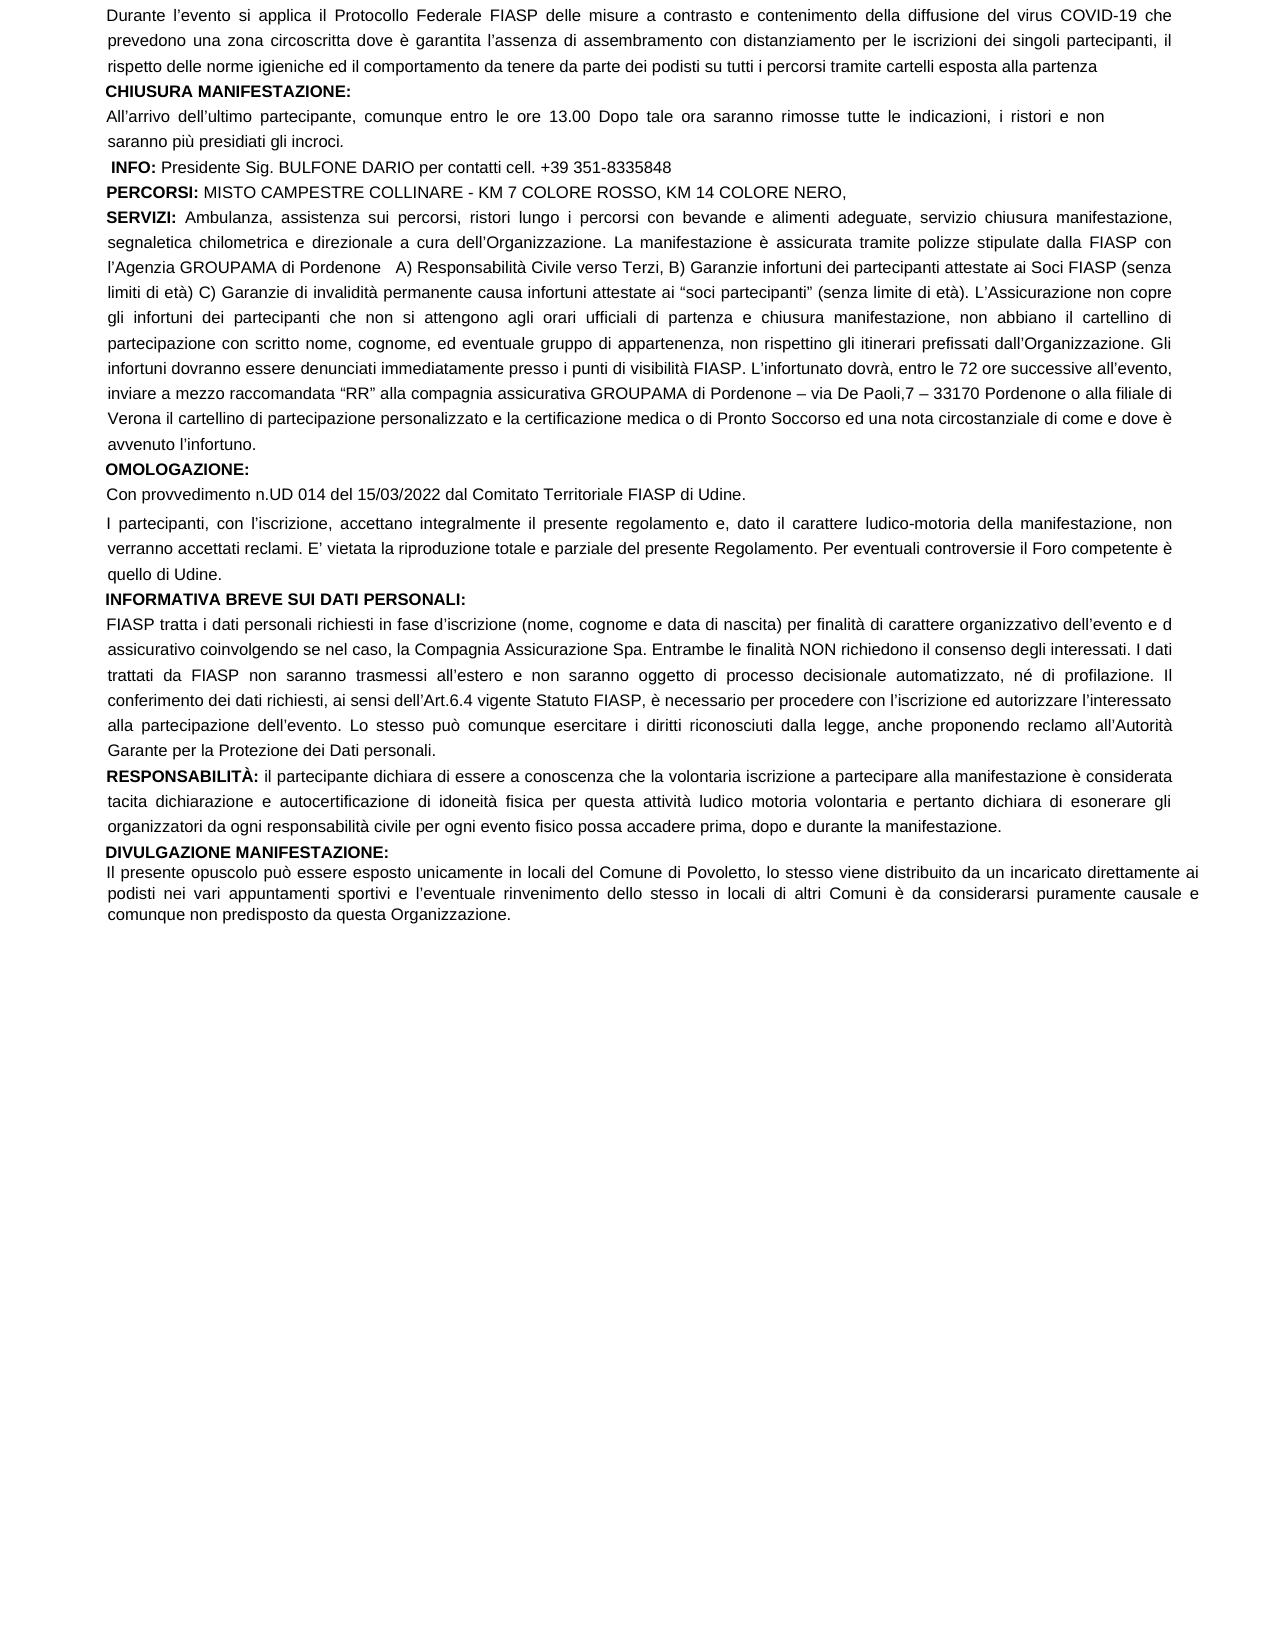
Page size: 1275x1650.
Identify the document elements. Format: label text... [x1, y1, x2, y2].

text DIVULGAZIONE MANIFESTAZIONE: [105, 842, 1200, 862]
text All’arrivo dell’ultimo partecipante, comunque entro le ore 13.00 Dopo tale ora saranno rimosse tutte le indicazioni, i ristori e non saranno più presidiati gli incroci. [106, 107, 1106, 151]
text Il presente opuscolo può essere esposto unicamente in locali del Comune di Povoletto, lo stesso viene distribuito da un incaricato direttamente ai podisti nei vari appuntamenti sportivi e l’eventuale rinvenimento dello stesso in locali di altri Comuni è da considerarsi puramente causale e comunque non predisposto da questa Organizzazione. [106, 863, 1200, 923]
text Durante l’evento si applica il Protocollo Federale FIASP delle misure a contrasto e contenimento della diffusione del virus COVID-19 che prevedono una zona circoscritta dove è garantita l’assenza di assembramento con distanziamento per le iscrizioni dei singoli partecipanti, il rispetto delle norme igieniche ed il comportamento da tenere da parte dei podisti su tutti i percorsi tramite cartelli esposta alla partenza [106, 6, 1173, 76]
text INFO: Presidente Sig. BULFONE DARIO per contatti cell. +39 351-8335848 [106, 158, 1173, 177]
text SERVIZI: Ambulanza, assistenza sui percorsi, ristori lungo i percorsi con bevande e alimenti adeguate, servizio chiusura manifestazione, segnaletica chilometrica e direzionale a cura dell’Organizzazione. La manifestazione è assicurata tramite polizze stipulate dalla FIASP con l’Agenzia GROUPAMA di Pordenone A) Responsabilità Civile verso Terzi, B) Garanzie infortuni dei partecipanti attestate ai Soci FIASP (senza limiti di età) C) Garanzie di invalidità permanente causa infortuni attestate ai “soci partecipanti” (senza limite di età). L’Assicurazione non copre gli infortuni dei partecipanti che non si attengono agli orari ufficiali di partenza e chiusura manifestazione, non abbiano il cartellino di partecipazione con scritto nome, cognome, ed eventuale gruppo di appartenenza, non rispettino gli itinerari prefissati dall’Organizzazione. Gli infortuni dovranno essere denunciati immediatamente presso i punti di visibilità FIASP. L’infortunato dovrà, entro le 72 ore successive all’evento, inviare a mezzo raccomandata “RR” alla compagnia assicurativa GROUPAMA di Pordenone – via De Paoli,7 – 33170 Pordenone o alla filiale di Verona il cartellino di partecipazione personalizzato e la certificazione medica o di Pronto Soccorso ed una nota circostanziale di come e dove è avvenuto l’infortuno. [106, 207, 1173, 453]
text PERCORSI: MISTO CAMPESTRE COLLINARE - KM 7 COLORE ROSSO, KM 14 COLORE NERO, [106, 183, 1173, 202]
text I partecipanti, con l’iscrizione, accettano integralmente il presente regolamento e, dato il carattere ludico-motoria della manifestazione, non verranno accettati reclami. E’ vietata la riproduzione totale e parziale del presente Regolamento. Per eventuali controversie il Foro competente è quello di Udine. [106, 514, 1173, 583]
text RESPONSABILITÀ: il partecipante dichiara di essere a conoscenza che la volontaria iscrizione a partecipare alla manifestazione è considerata tacita dichiarazione e autocertificazione di idoneità fisica per questa attività ludico motoria volontaria e pertanto dichiara di esonerare gli organizzatori da ogni responsabilità civile per ogni evento fisico possa accadere prima, dopo e durante la manifestazione. [106, 767, 1173, 836]
text Con provvedimento n.UD 014 del 15/03/2022 dal Comitato Territoriale FIASP di Udine. [106, 485, 1173, 504]
text FIASP tratta i dati personali richiesti in fase d’iscrizione (nome, cognome e data di nascita) per finalità di carattere organizzativo dell’evento e d assicurativo coinvolgendo se nel caso, la Compagnia Assicurazione Spa. Entrambe le finalità NON richiedono il consenso degli interessati. I dati trattati da FIASP non saranno trasmessi all’estero e non saranno oggetto di processo decisionale automatizzato, né di profilazione. Il conferimento dei dati richiesti, ai sensi dell’Art.6.4 vigente Statuto FIASP, è necessario per procedere con l’iscrizione ed autorizzare l’interessato alla partecipazione dell’evento. Lo stesso può comunque esercitare i diritti riconosciuti dalla legge, anche proponendo reclamo all’Autorità Garante per la Protezione dei Dati personali. [106, 615, 1173, 760]
text INFORMATIVA BREVE SUI DATI PERSONALI: [105, 590, 1200, 609]
text OMOLOGAZIONE: [105, 460, 1200, 479]
text CHIUSURA MANIFESTAZIONE: [105, 82, 1200, 101]
